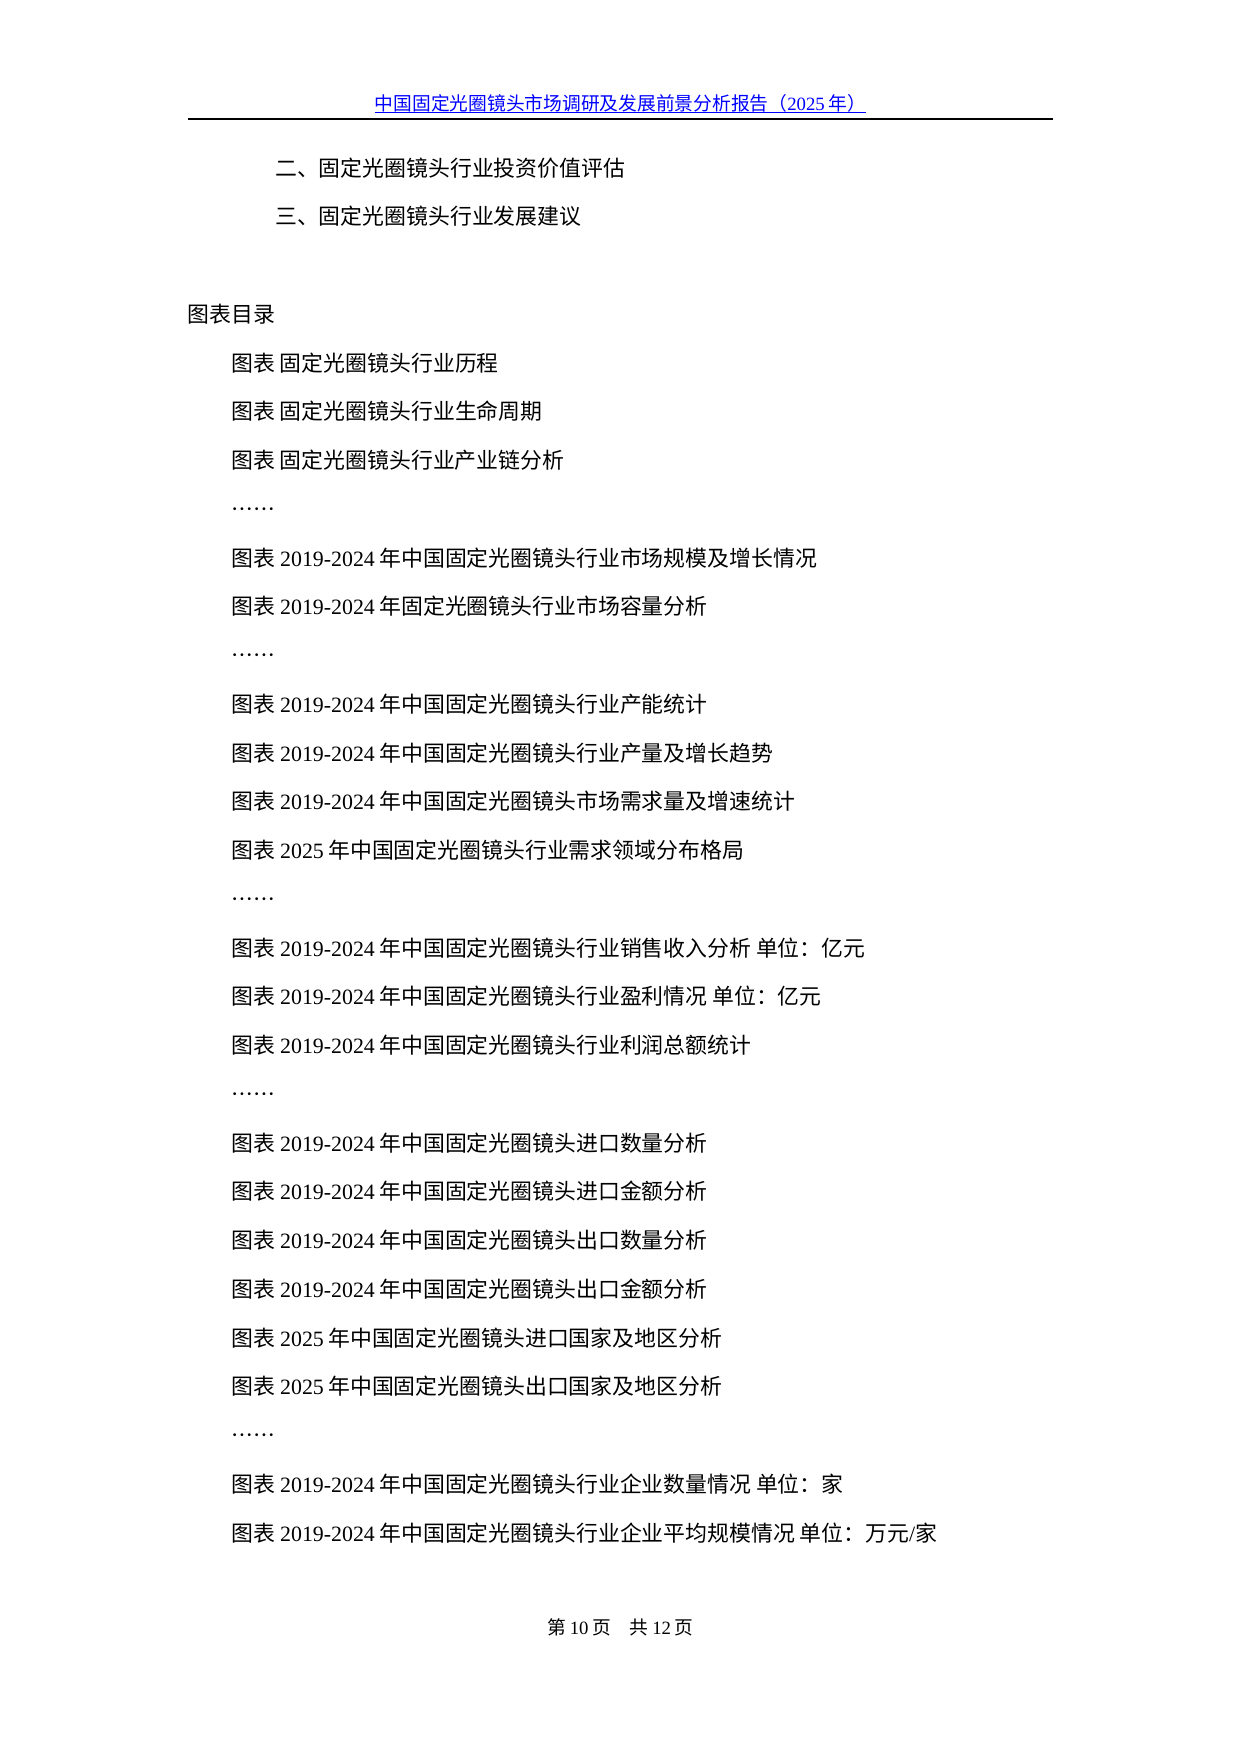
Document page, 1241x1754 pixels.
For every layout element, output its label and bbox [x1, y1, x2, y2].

text [187, 150, 1053, 1548]
